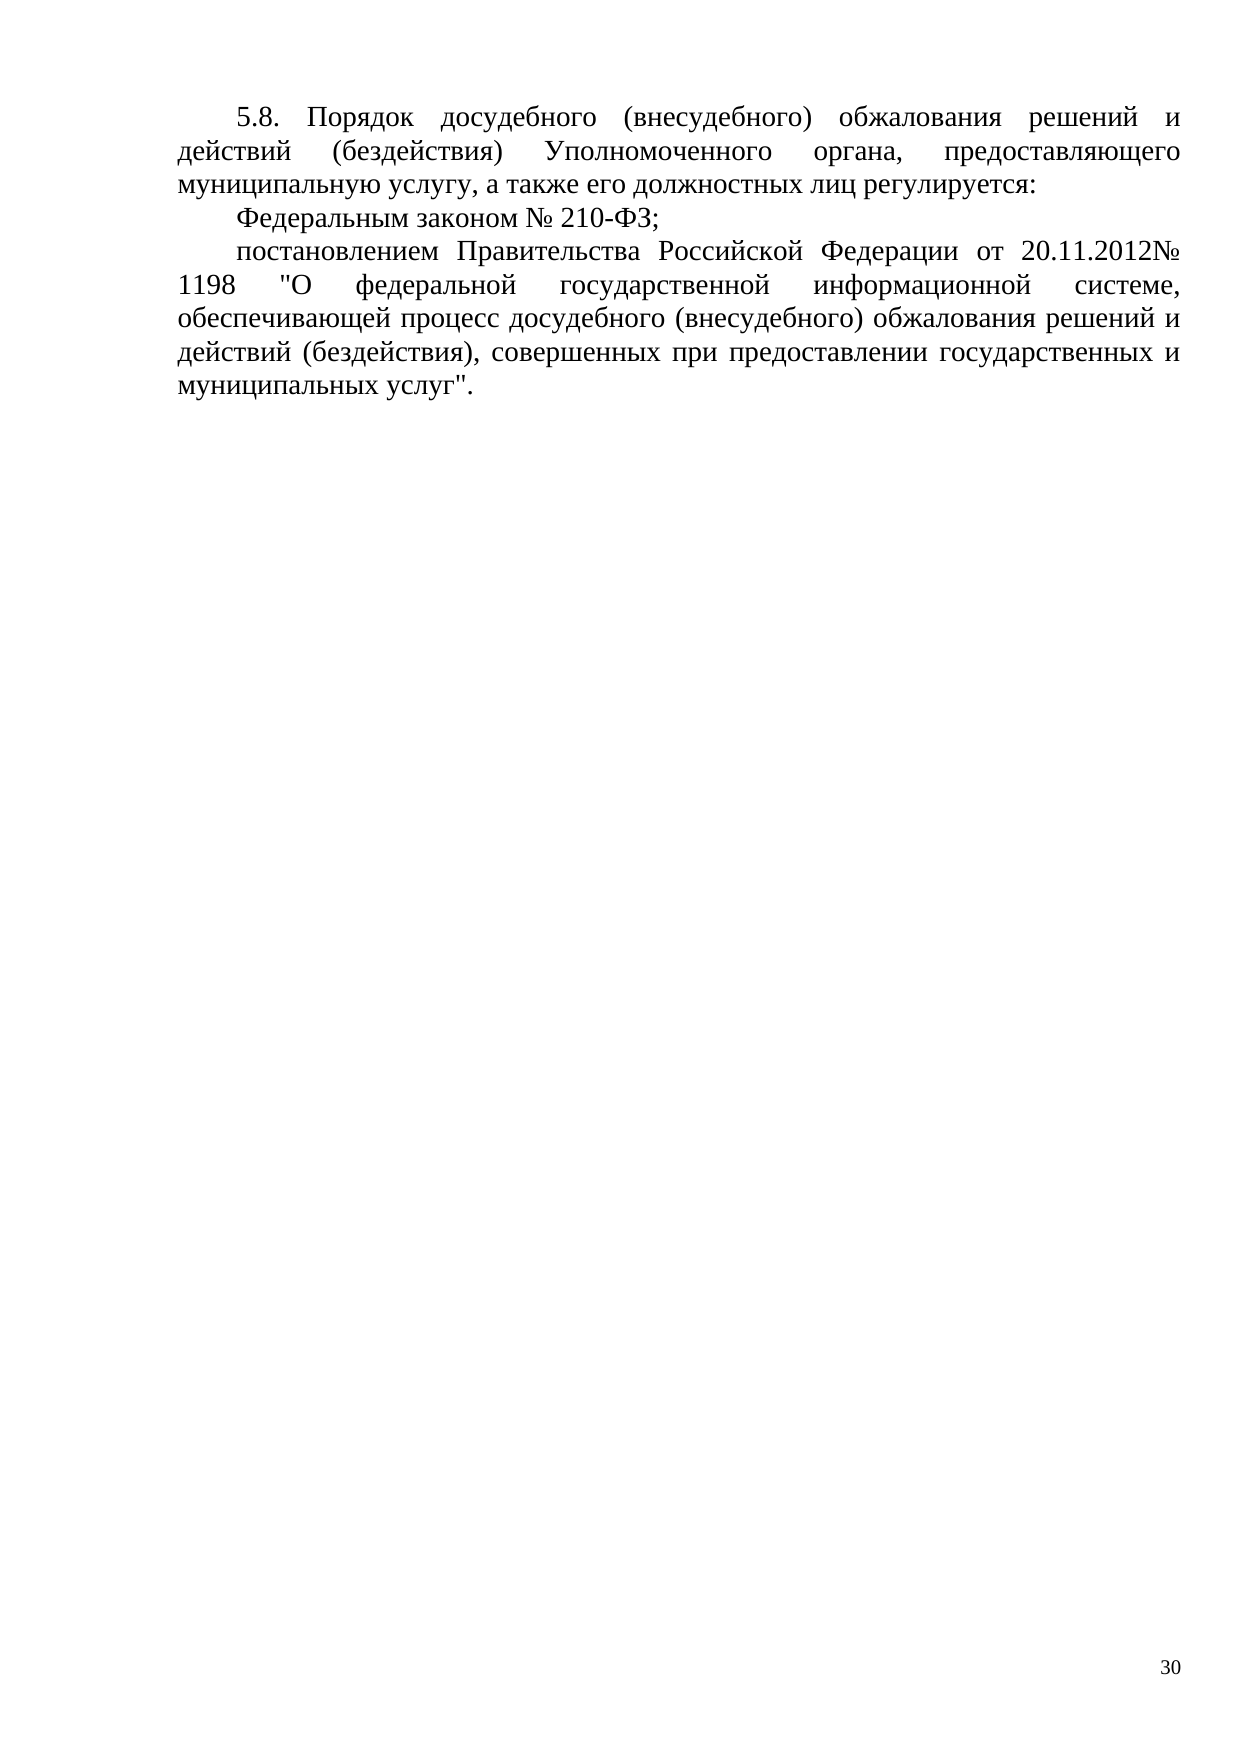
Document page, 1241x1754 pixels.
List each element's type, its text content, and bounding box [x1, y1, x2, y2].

text постановлением Правительства Российской Федерации от 20.11.2012№ 1198 "О федеральной государственной информационной системе, обеспечивающей процесс досудебного (внесудебного) обжалования решений и действий (бездействия), совершенных при предоставлении государственных и муниципальных услуг". [177, 233, 1181, 401]
text Федеральным законом № 210-ФЗ; [177, 200, 1181, 233]
text 5.8. Порядок досудебного (внесудебного) обжалования решений и действий (бездействия) Уполномоченного органа, предоставляющего муниципальную услугу, а также его должностных лиц регулируется: [177, 99, 1181, 200]
